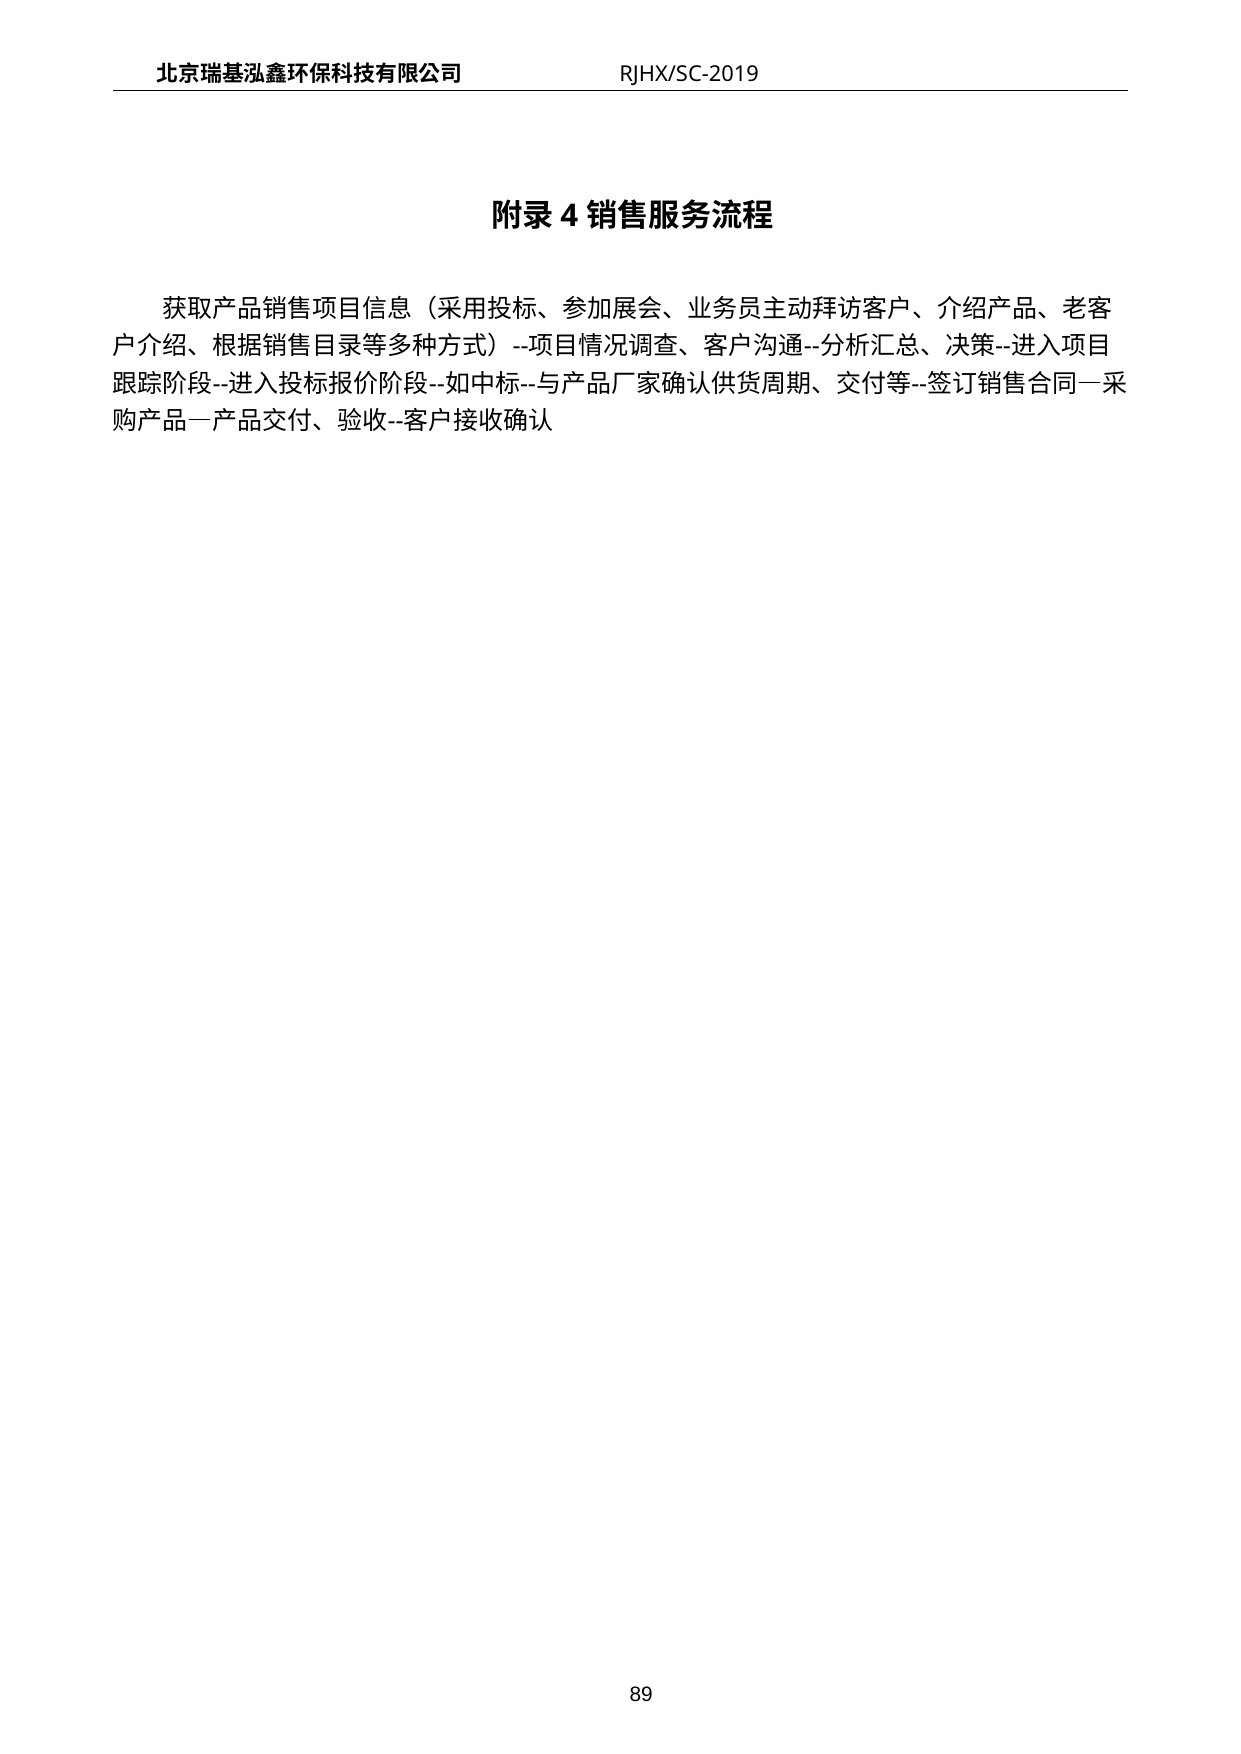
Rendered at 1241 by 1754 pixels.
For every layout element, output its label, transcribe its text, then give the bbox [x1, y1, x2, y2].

title 附录4 销售服务流程 [137, 175, 1128, 250]
text 获取产品销售项目信息（采用投标、参加展会、业务员主动拜访客户、介绍产品、老客户介绍、根据销售目录等多种方式）--项目情况调查、客户沟通--分析汇总、决策--进入项目跟踪阶段--进入投标报价阶段--如中标--与产品厂家确认供货周期、交付等--签订销售合同—采购产品—产品交付、验收--客户接收确认 [112, 287, 1128, 437]
